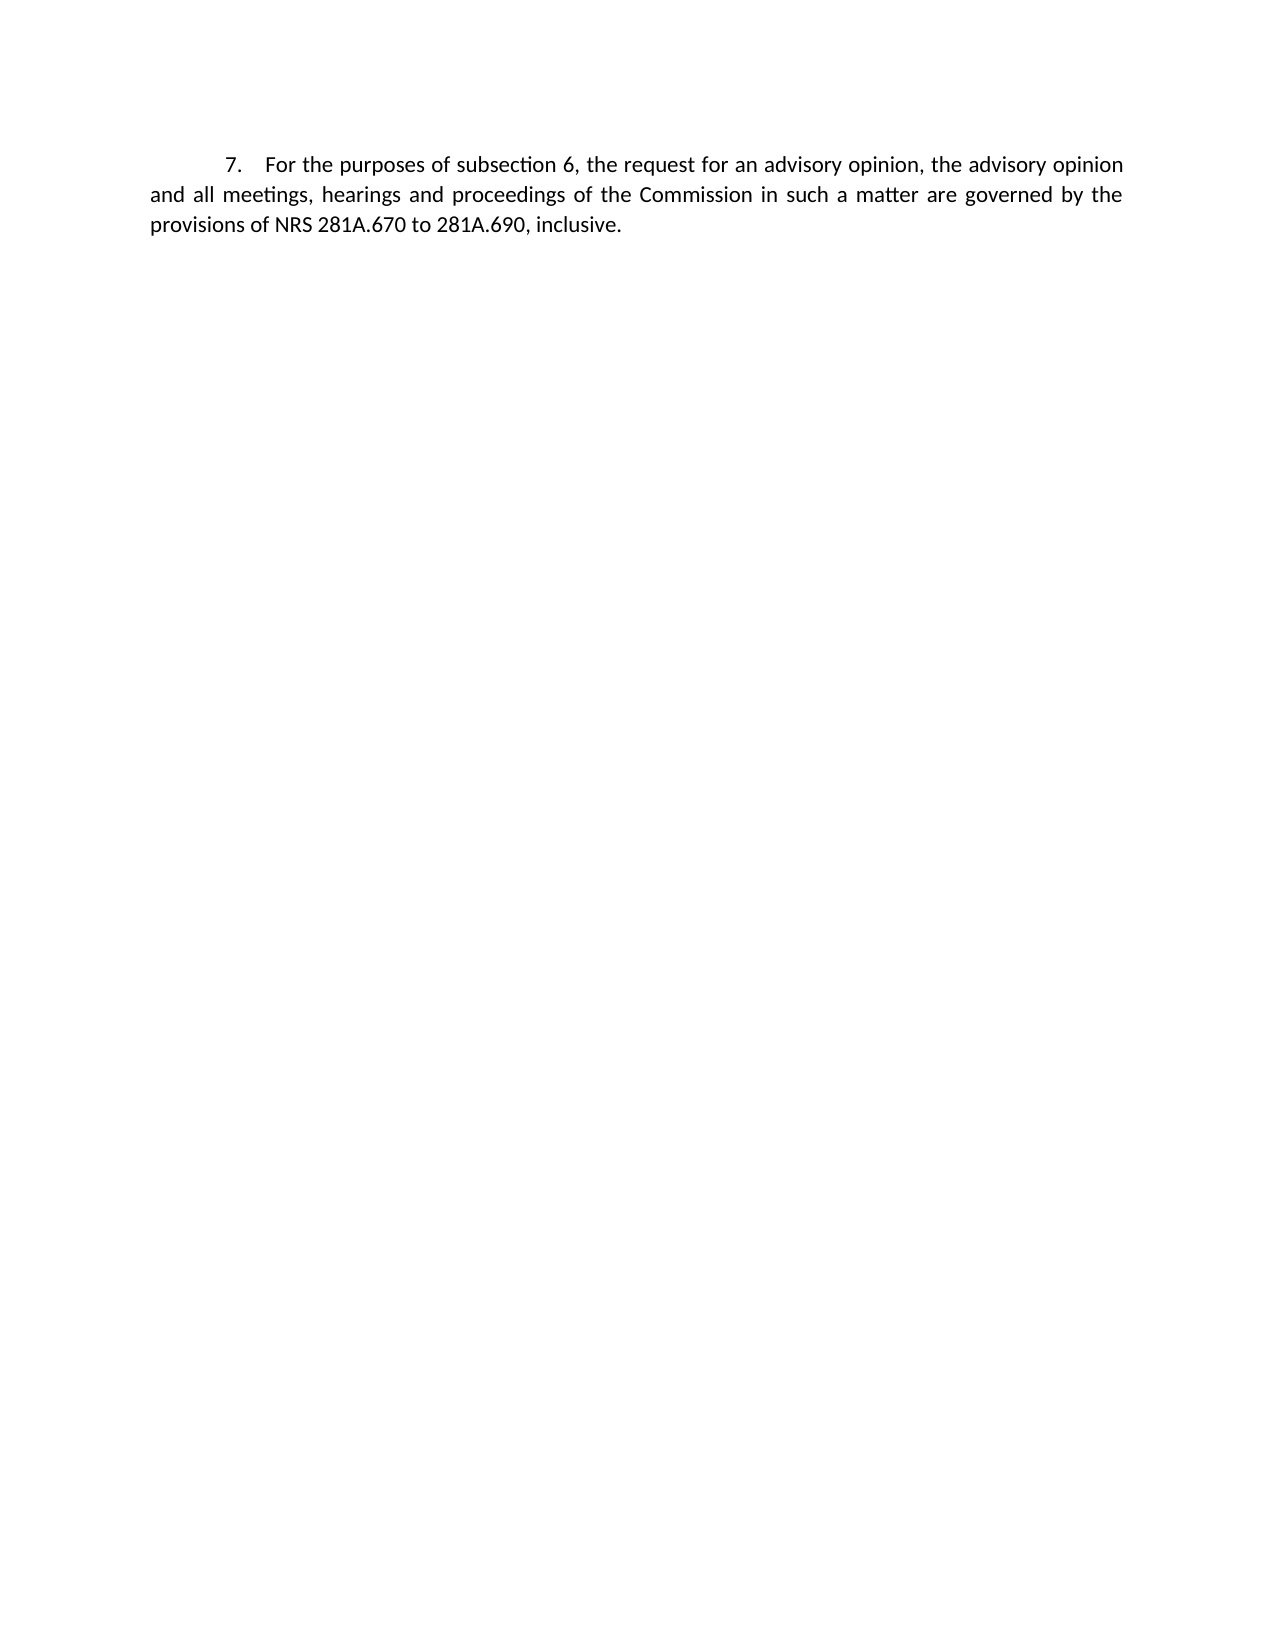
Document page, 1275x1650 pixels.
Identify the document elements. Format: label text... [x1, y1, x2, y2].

text 7. For the purposes of subsection 6, the request for an advisory opinion, the advisory opinion and all meetings, hearings and proceedings of the Commission in such a matter are governed by the provisions of NRS 281A.670 to 281A.690, inclusive. [150, 150, 1125, 238]
